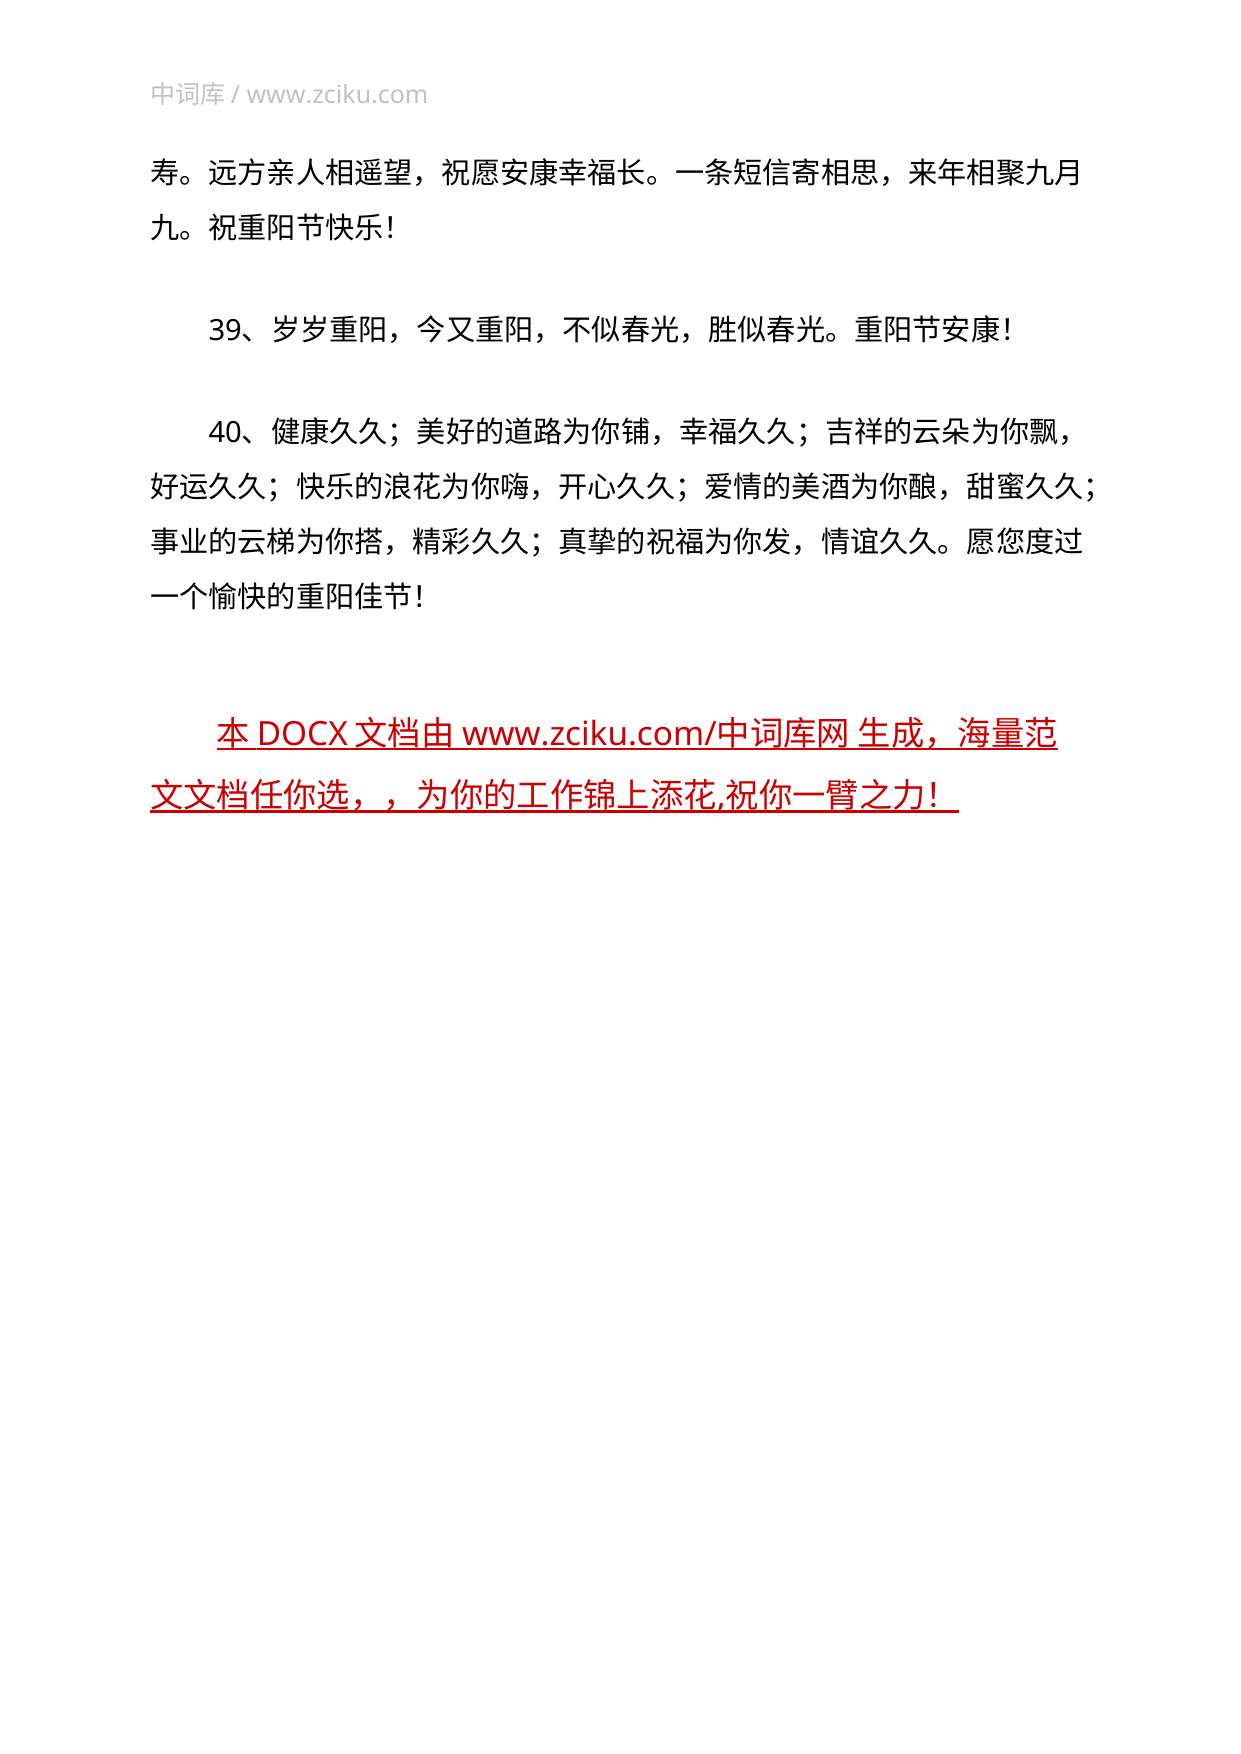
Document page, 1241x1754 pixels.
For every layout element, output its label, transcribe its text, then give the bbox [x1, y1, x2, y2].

text 39、岁岁重阳，今又重阳，不似春光，胜似春光。重阳节安康！ [150, 307, 1090, 349]
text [150, 150, 1090, 247]
text 本DOCX文档由 www.zciku.com/中词库网 生成，海量范文文档任你选，，为你的工作锦上添花,祝你一臂之力！ [150, 706, 1090, 818]
text 40、健康久久；美好的道路为你铺，幸福久久；吉祥的云朵为你飘，好运久久；快乐的浪花为你嗨，开心久久；爱情的美酒为你酿，甜蜜久久；事业的云梯为你搭，精彩久久；真挚的祝福为你发，情谊久久。愿您度过一个愉快的重阳佳节！ [150, 409, 1090, 616]
